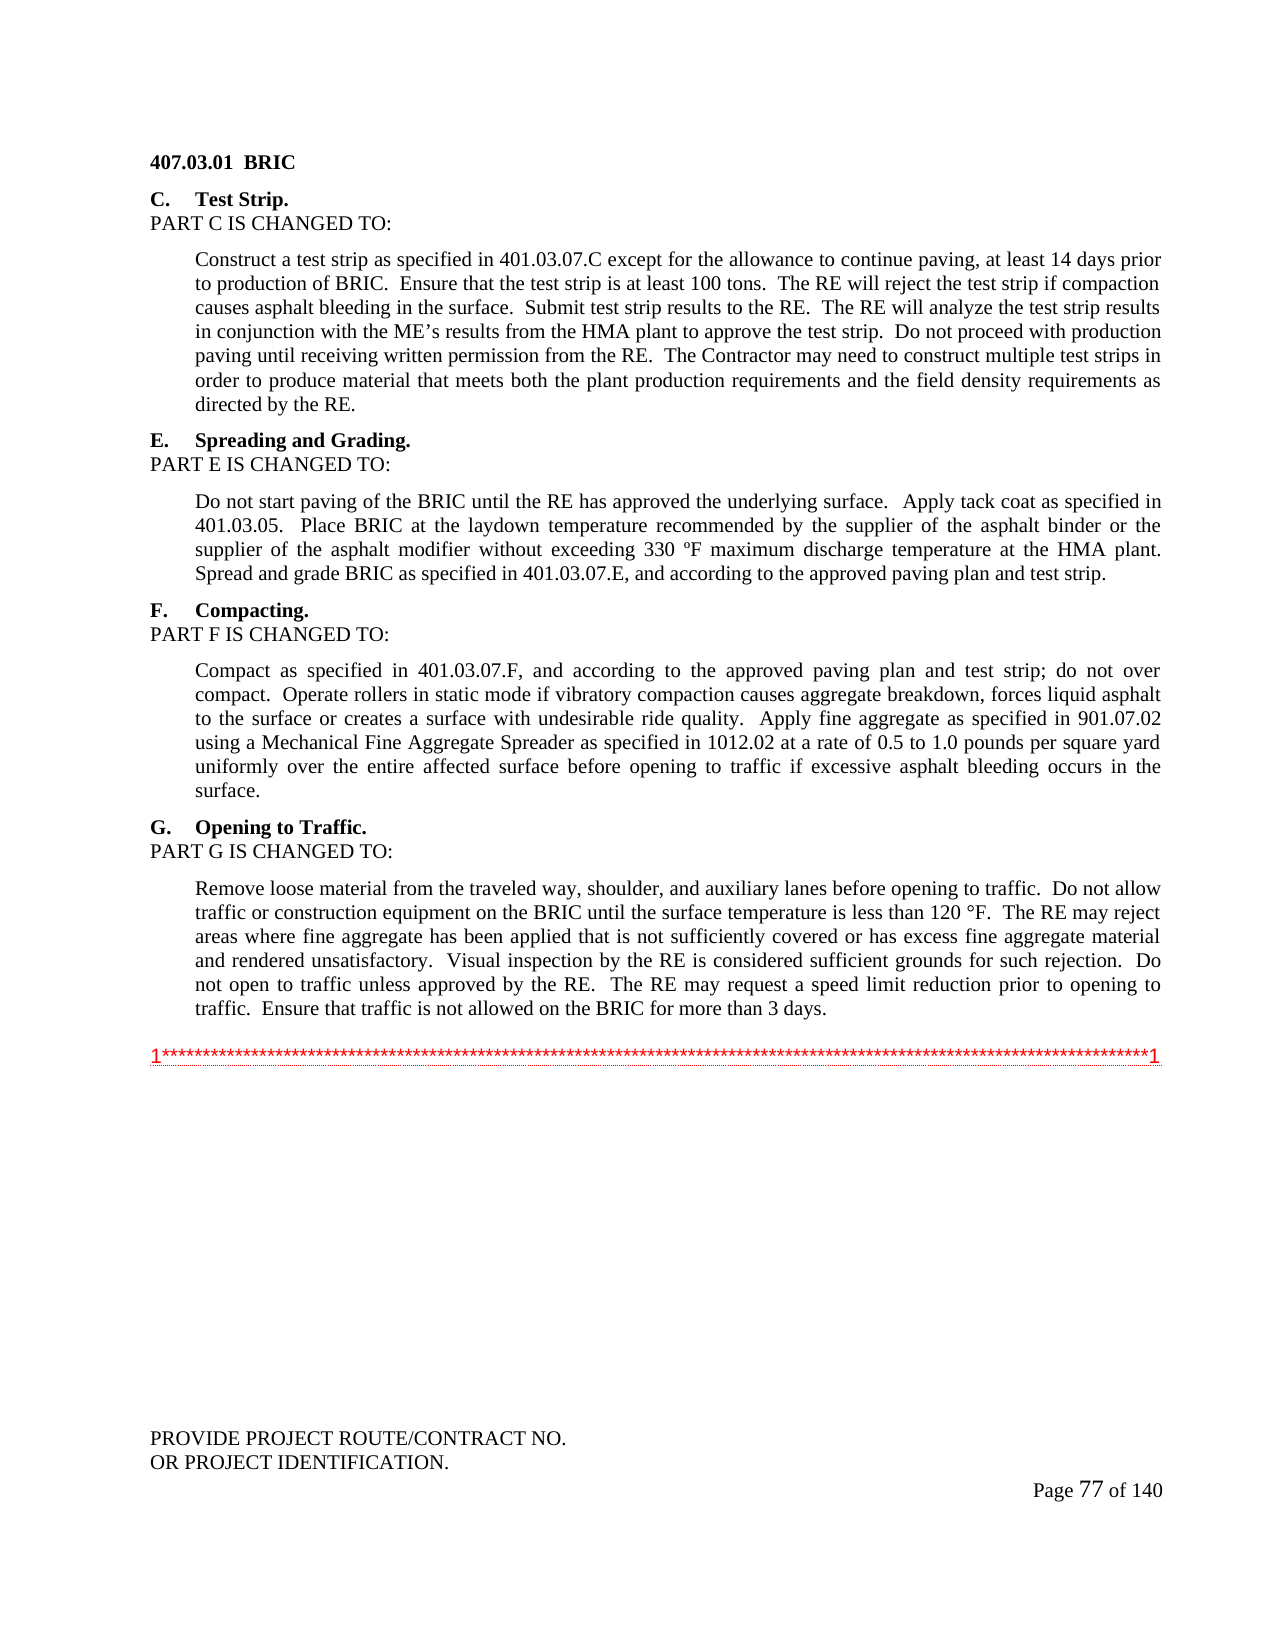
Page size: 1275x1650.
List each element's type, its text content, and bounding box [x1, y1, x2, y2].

text 1**************************************************************************************************************************1 [150, 1044, 1162, 1068]
text E. Spreading and Grading. [150, 428, 1162, 452]
text Part G is changed to: [150, 839, 1162, 863]
text Remove loose material from the traveled way, shoulder, and auxiliary lanes before opening to traffic. Do not allow traffic or construction equipment on the BRIC until the surface temperature is less than 120 °F. The RE may reject areas where fine aggregate has been applied that is not sufficiently covered or has excess fine aggregate material and rendered unsatisfactory. Visual inspection by the RE is considered sufficient grounds for such rejection. Do not open to traffic unless approved by the RE. The RE may request a speed limit reduction prior to opening to traffic. Ensure that traffic is not allowed on the BRIC for more than 3 days. [195, 876, 1162, 1020]
text Part F is changed to: [150, 622, 1162, 646]
text Do not start paving of the BRIC until the RE has approved the underlying surface. Apply tack coat as specified in 401.03.05. Place BRIC at the laydown temperature recommended by the supplier of the asphalt binder or the supplier of the asphalt modifier without exceeding 330 ºF maximum discharge temperature at the HMA plant. Spread and grade BRIC as specified in 401.03.07.E, and according to the approved paving plan and test strip. [195, 489, 1162, 585]
text 407.03.01 BRIC [150, 150, 1162, 174]
text C. Test Strip. [150, 187, 1162, 211]
text Part E is changed to: [150, 452, 1162, 476]
text F. Compacting. [150, 597, 1162, 622]
text Compact as specified in 401.03.07.F, and according to the approved paving plan and test strip; do not over compact. Operate rollers in static mode if vibratory compaction causes aggregate breakdown, forces liquid asphalt to the surface or creates a surface with undesirable ride quality. Apply fine aggregate as specified in 901.07.02 using a Mechanical Fine Aggregate Spreader as specified in 1012.02 at a rate of 0.5 to 1.0 pounds per square yard uniformly over the entire affected surface before opening to traffic if excessive asphalt bleeding occurs in the surface. [195, 658, 1162, 802]
text G. Opening to Traffic. [150, 815, 1162, 839]
text Construct a test strip as specified in 401.03.07.C except for the allowance to continue paving, at least 14 days prior to production of BRIC. Ensure that the test strip is at least 100 tons. The RE will reject the test strip if compaction causes asphalt bleeding in the surface. Submit test strip results to the RE. The RE will analyze the test strip results in conjunction with the ME’s results from the HMA plant to approve the test strip. Do not proceed with production paving until receiving written permission from the RE. The Contractor may need to construct multiple test strips in order to produce material that meets both the plant production requirements and the field density requirements as directed by the RE. [195, 247, 1162, 416]
text Part C is changed to: [150, 211, 1162, 235]
